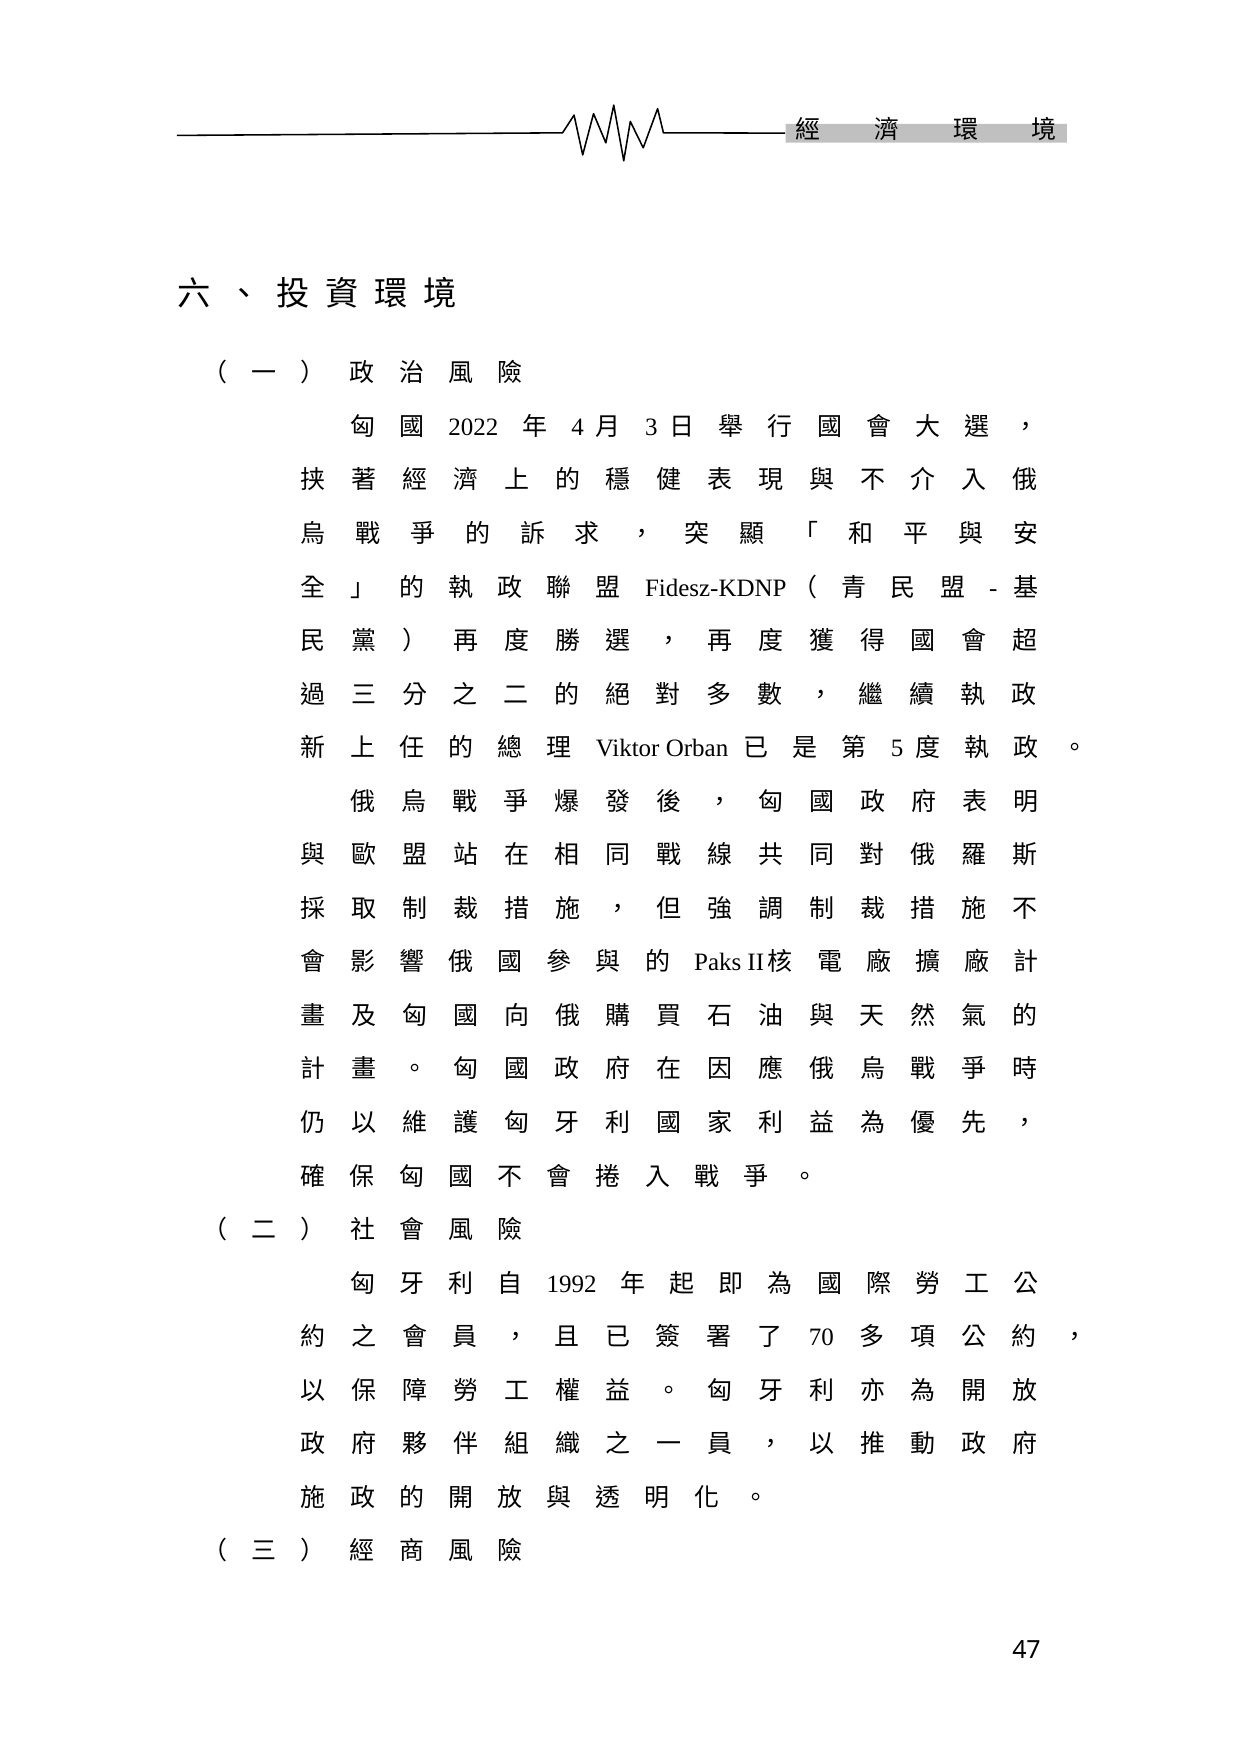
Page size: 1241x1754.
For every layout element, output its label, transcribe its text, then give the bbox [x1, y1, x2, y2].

text 匈牙利自1992年起即為國際勞工公約之會員，且已簽署了70多項公約，以保障勞工權益。匈牙利亦為開放政府夥伴組織之一員，以推動政府施政的開放與透明化。 [276, 1254, 1063, 1522]
text 俄烏戰爭爆發後，匈國政府表明與歐盟站在相同戰線共同對俄羅斯採取制裁措施，但強調制裁措施不會影響俄國參與的Paks II核電廠擴廠計畫及匈國向俄購買石油與天然氣的計畫。匈國政府在因應俄烏戰爭時仍以維護匈牙利國家利益為優先，確保匈國不會捲入戰爭。 [276, 773, 1063, 1201]
text （二）社會風險 [202, 1201, 1063, 1254]
text （一）政治風險 [202, 344, 1063, 398]
text 六、投資環境 [178, 264, 1063, 317]
text （三）經商風險 [202, 1522, 1063, 1576]
text 匈國2022年4月3日舉行國會大選，挟著經濟上的穩健表現與不介入俄烏戰爭的訴求，突顯「和平與安全」的執政聯盟Fidesz-KDNP（青民盟-基民黨）再度勝選，再度獲得國會超過三分之二的絕對多數，繼續執政。新上任的總理Viktor Orban已是第5度執政。 [276, 398, 1063, 773]
